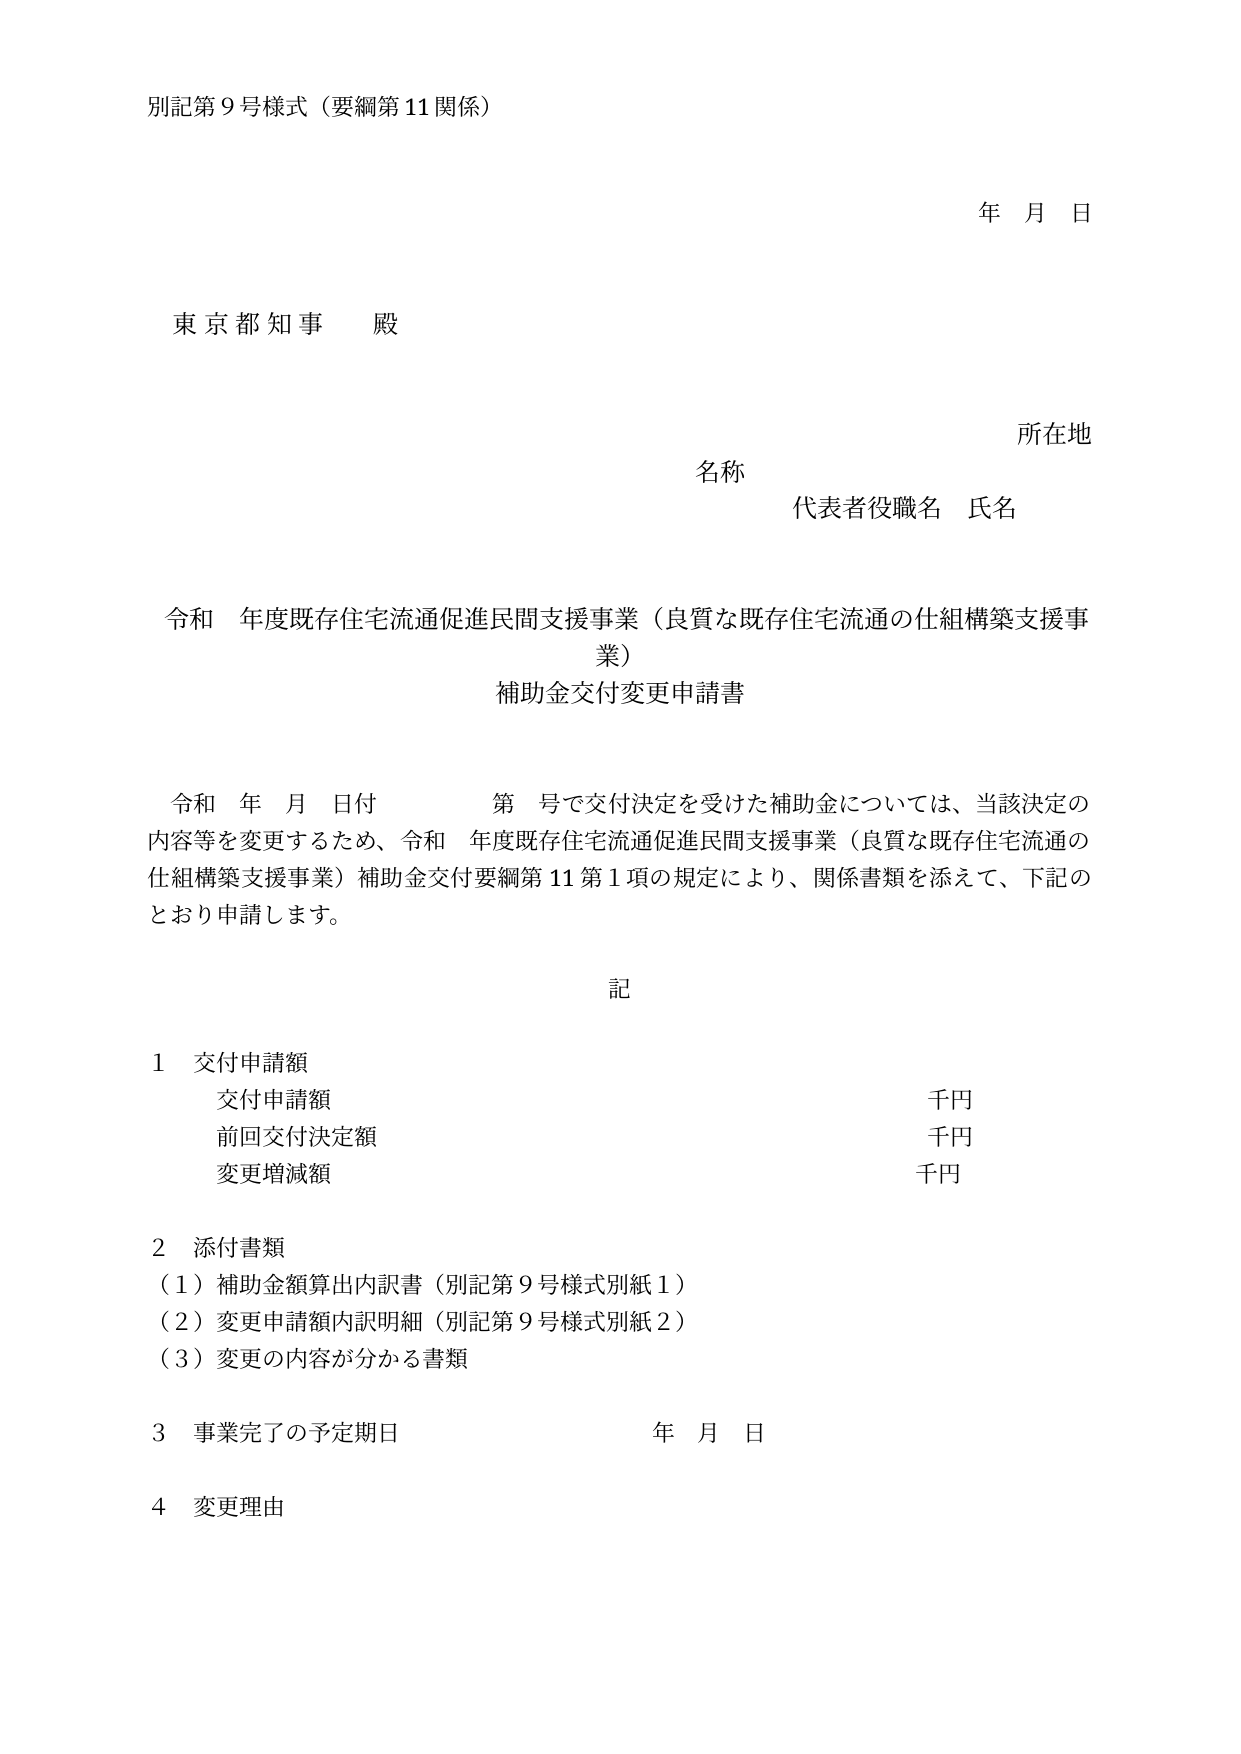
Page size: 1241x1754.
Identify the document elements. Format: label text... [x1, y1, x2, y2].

text 前回交付決定額 千円 [148, 1117, 1092, 1154]
text 代表者役職名 氏名 [148, 489, 1017, 526]
subtitle 記 [148, 969, 1092, 1006]
text （１）補助金額算出内訳書（別記第９号様式別紙１） [148, 1265, 1092, 1302]
text （３）変更の内容が分かる書類 [148, 1339, 1092, 1376]
text ２ 添付書類 [148, 1228, 1092, 1265]
text 東 京 都 知 事 殿 [148, 304, 1092, 341]
text 補助金交付変更申請書 [148, 673, 1092, 711]
text 名称 [148, 452, 992, 489]
text 所在地 [148, 415, 1092, 452]
text ３ 事業完了の予定期日 年 月 日 [148, 1413, 1092, 1450]
text １ 交付申請額 [148, 1043, 1092, 1080]
text （２）変更申請額内訳明細（別記第９号様式別紙２） [148, 1302, 1092, 1339]
text 交付申請額 千円 [148, 1080, 1092, 1117]
text 年 月 日 [148, 193, 1092, 230]
text 令和 年度既存住宅流通促進民間支援事業（良質な既存住宅流通の仕組構築支援事業） [148, 599, 1092, 673]
text 令和 年 月 日付 第 号で交付決定を受けた補助金については、当該決定の内容等を変更するため、令和 年度既存住宅流通促進民間支援事業（良質な既存住宅流通の仕組構築支援事業）補助金交付要綱第11第１項の規定により、関係書類を添えて、下記のとおり申請します。 [148, 784, 1092, 932]
text 変更増減額 千円 [148, 1154, 1092, 1191]
text ４ 変更理由 [148, 1487, 1092, 1524]
